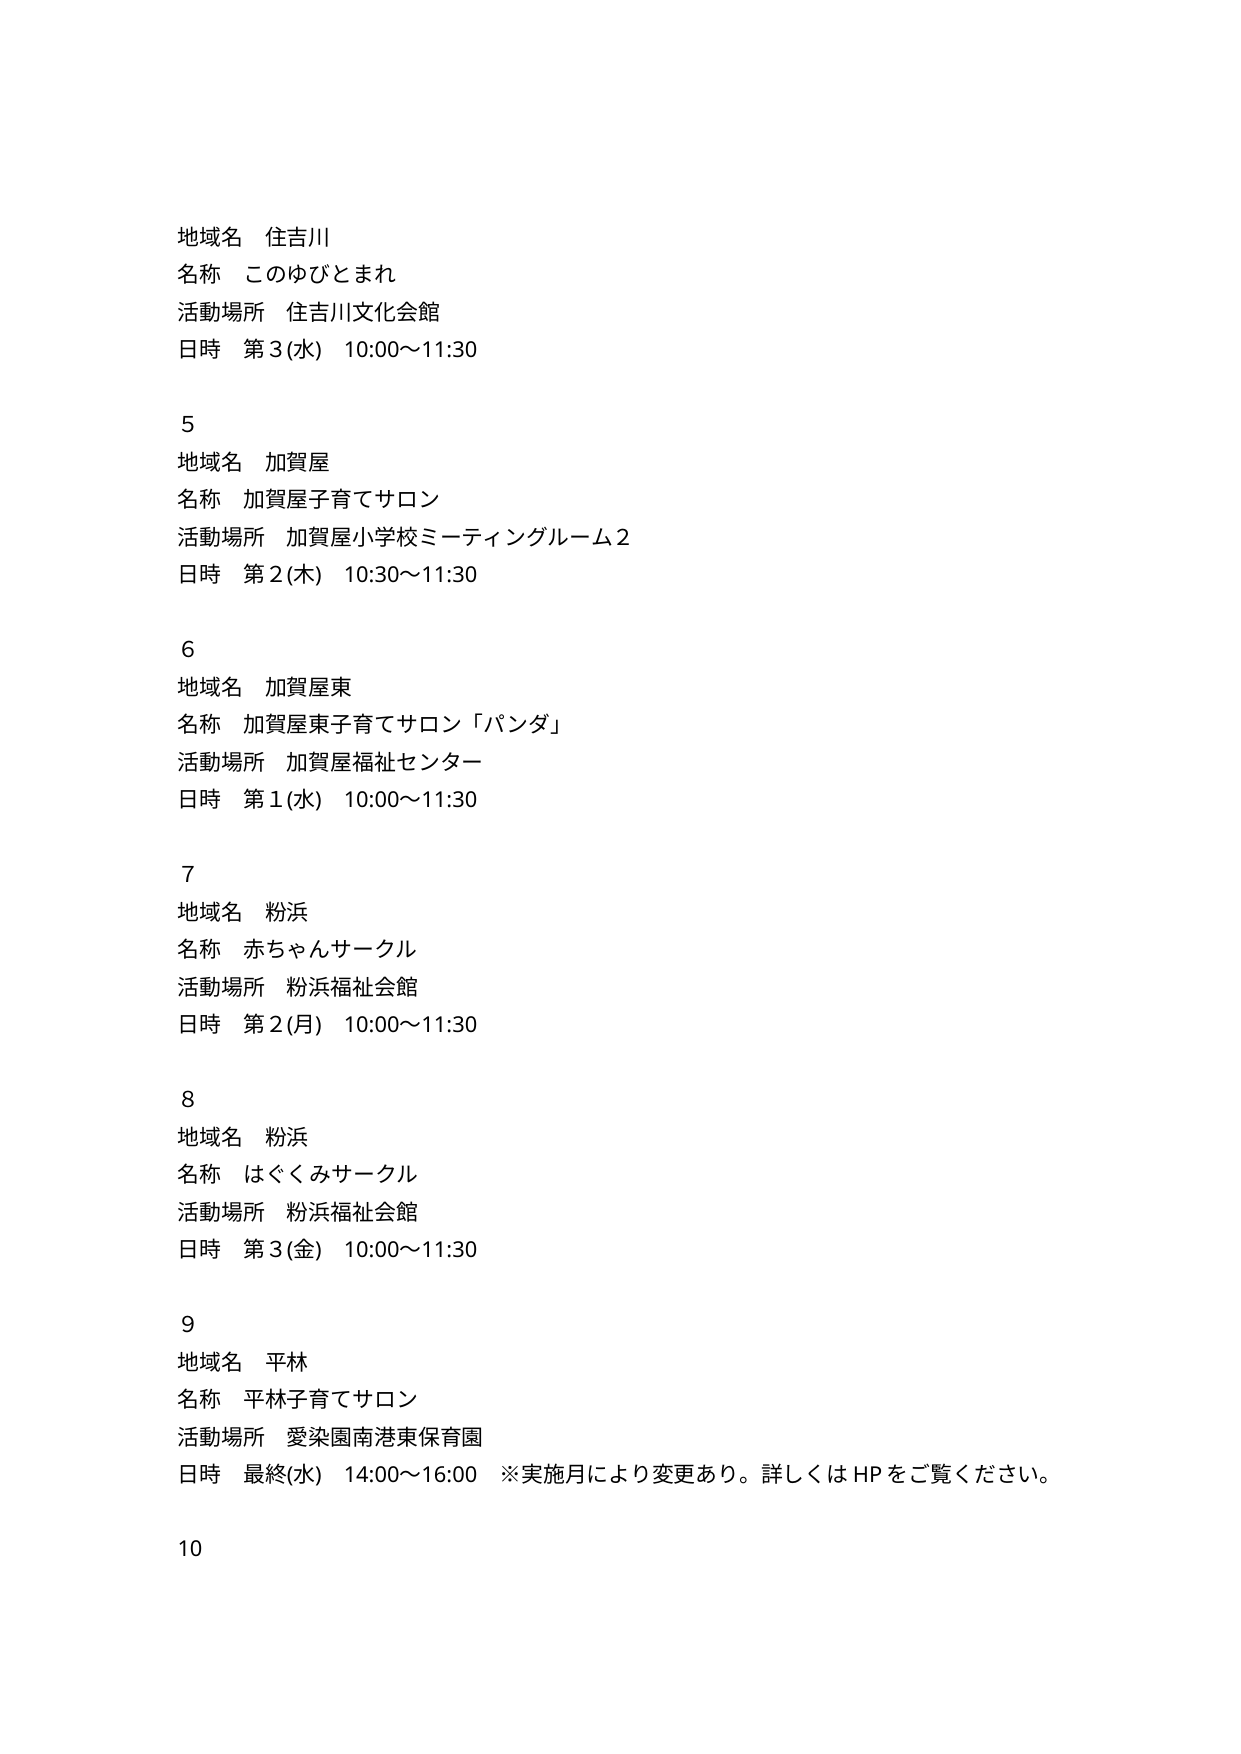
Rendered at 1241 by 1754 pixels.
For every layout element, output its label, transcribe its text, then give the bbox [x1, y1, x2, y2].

text 日時 最終(水) 14:00～16:00 ※実施月により変更あり。詳しくはHPをご覧ください。 [177, 1454, 1063, 1492]
text 活動場所 粉浜福祉会館 [177, 967, 1063, 1004]
text 日時 第２(木) 10:30～11:30 [177, 554, 1063, 592]
text 活動場所 粉浜福祉会館 [177, 1192, 1063, 1229]
text 地域名 加賀屋 [177, 442, 1063, 479]
text 活動場所 住吉川文化会館 [177, 292, 1063, 329]
text 名称 平林子育てサロン [177, 1379, 1063, 1417]
text 日時 第２(月) 10:00～11:30 [177, 1004, 1063, 1042]
text 地域名 住吉川 [177, 217, 1063, 254]
text 地域名 粉浜 [177, 1117, 1063, 1154]
text 活動場所 加賀屋福祉センター [177, 742, 1063, 779]
text 名称 はぐくみサークル [177, 1154, 1063, 1192]
text 活動場所 加賀屋小学校ミーティングルーム２ [177, 517, 1063, 554]
text ６ [177, 629, 1063, 667]
text 活動場所 愛染園南港東保育園 [177, 1417, 1063, 1454]
text 日時 第３(金) 10:00～11:30 [177, 1229, 1063, 1267]
text 10 [177, 1529, 1063, 1567]
text 地域名 平林 [177, 1342, 1063, 1379]
text 名称 加賀屋子育てサロン [177, 479, 1063, 517]
text ９ [177, 1304, 1063, 1342]
text ７ [177, 854, 1063, 892]
text 名称 赤ちゃんサークル [177, 929, 1063, 967]
text 地域名 加賀屋東 [177, 667, 1063, 704]
text 日時 第１(水) 10:00～11:30 [177, 779, 1063, 817]
text 地域名 粉浜 [177, 892, 1063, 929]
text 名称 このゆびとまれ [177, 254, 1063, 292]
text ５ [177, 404, 1063, 442]
text 日時 第３(水) 10:00～11:30 [177, 329, 1063, 367]
text 名称 加賀屋東子育てサロン「パンダ」 [177, 704, 1063, 742]
text ８ [177, 1079, 1063, 1117]
